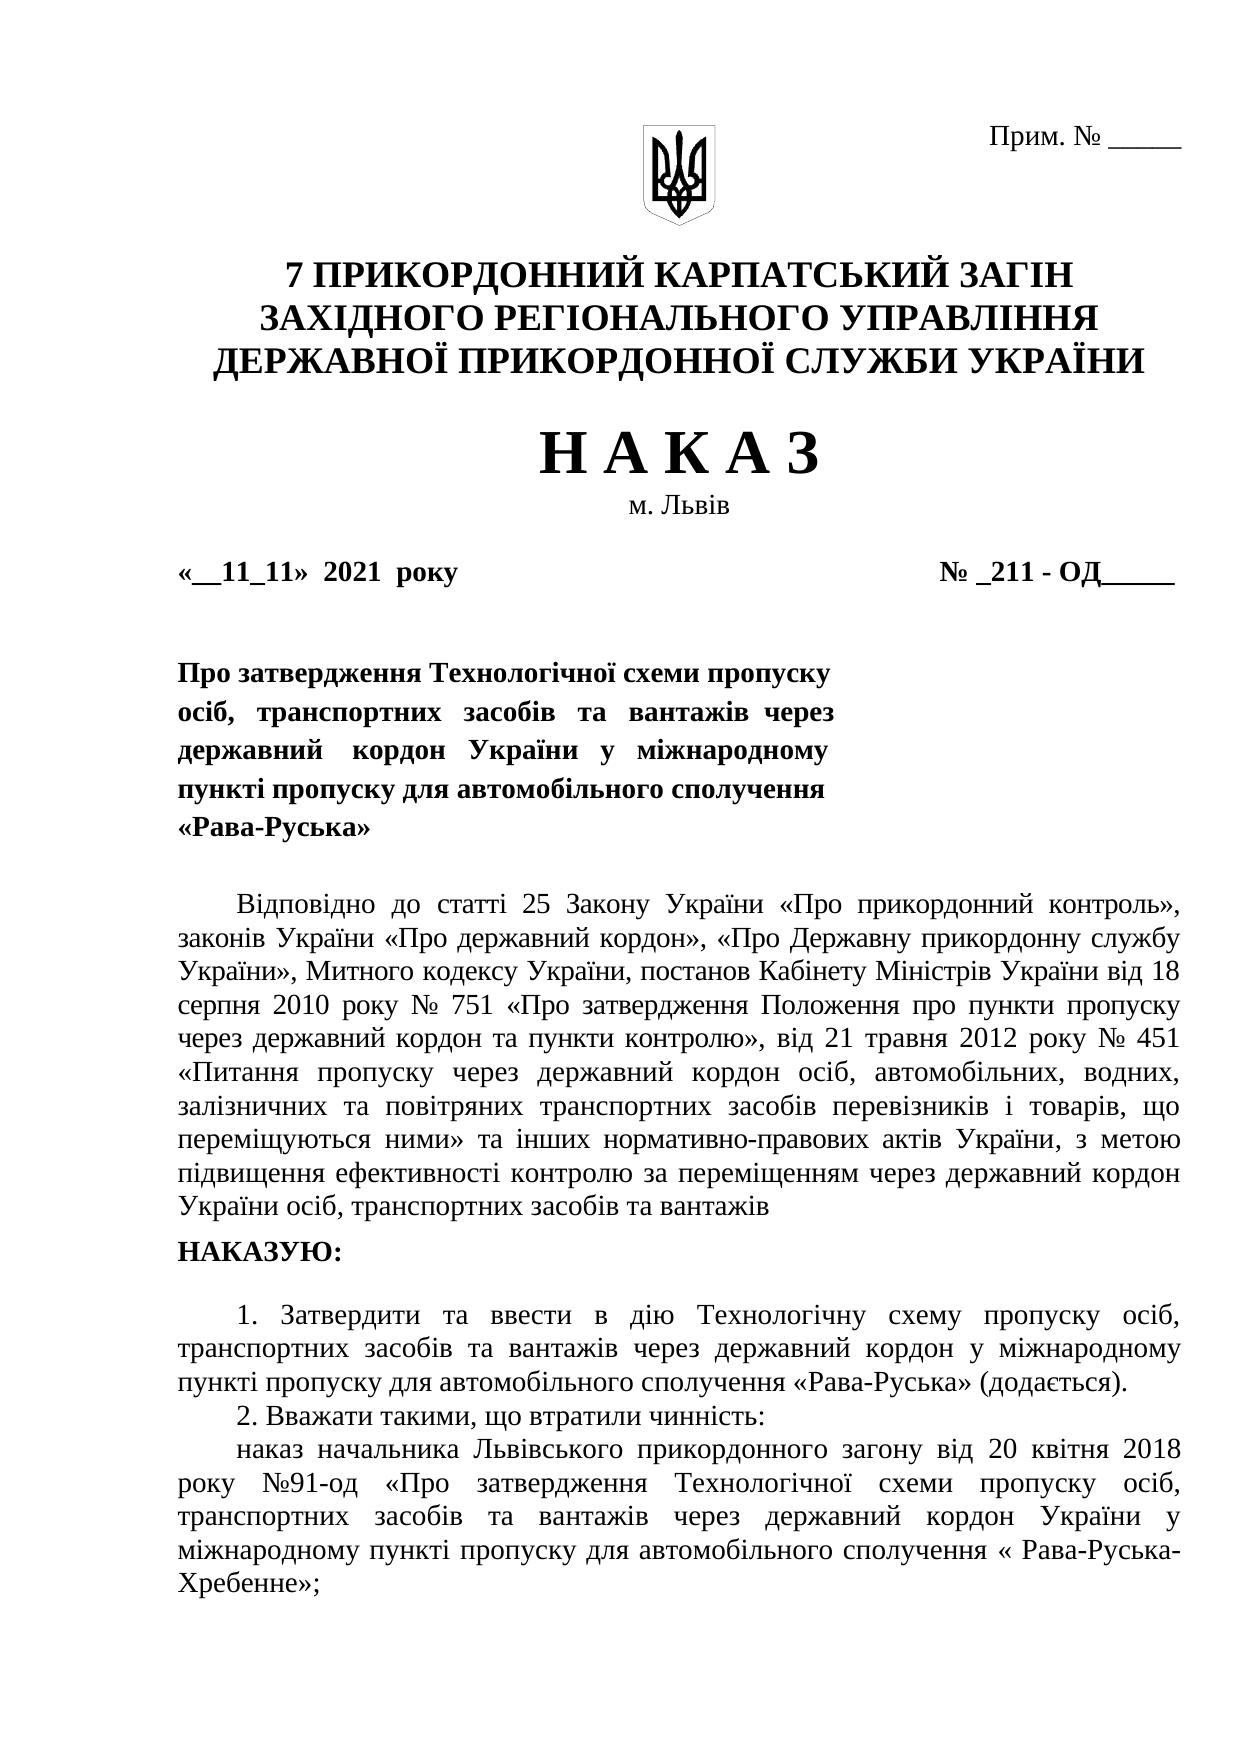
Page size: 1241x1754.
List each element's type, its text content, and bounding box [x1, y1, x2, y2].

text 2. Вважати такими, що втратили чинність: [177, 1398, 1181, 1431]
text державний кордон України у міжнародному [177, 732, 1181, 766]
text НАКАЗУЮ: [177, 1234, 1181, 1268]
text Прим. № _____ [177, 118, 1181, 152]
text наказ начальника Львівського прикордонного загону від 20 квітня 2018 року №91-од «Про затвердження Технологічної схеми пропуску осіб, транспортних засобів та вантажів через державний кордон України у міжнародному пункті пропуску для автомобільного сполучення « Рава-Руська-Хребенне»; [177, 1431, 1181, 1599]
text осіб, транспортних засобів та вантажів через [177, 694, 1181, 727]
text Про затвердження Технологічної схеми пропуску [177, 655, 1181, 689]
text Відповідно до статті 25 Закону України «Про прикордонний контроль», законів України «Про державний кордон», «Про Державну прикордонну службу України», Митного кодексу України, постанов Кабінету Міністрів України від 18 серпня 2010 року № 751 «Про затвердження Положення про пункти пропуску через державний кордон та пункти контролю», від 21 травня 2012 року № 451 «Питання пропуску через державний кордон осіб, автомобільних, водних, залізничних та повітряних транспортних засобів перевізників і товарів, що переміщуються ними» та інших нормативно-правових актів України, з метою підвищення ефективності контролю за переміщенням через державний кордон України осіб, транспортних засобів та вантажів [177, 886, 1181, 1222]
text Н А К А З [177, 415, 1181, 487]
text 7 ПРИКОРДОННИЙ КАРПАТСЬКИЙ ЗАГІН [177, 252, 1181, 295]
text ЗАХІДНОГО РЕГІОНАЛЬНОГО УПРАВЛІННЯ [177, 295, 1181, 338]
text 1. Затвердити та ввести в дію Технологічну схему пропуску осіб, транспортних засобів та вантажів через державний кордон у міжнародному пункті пропуску для автомобільного сполучення «Рава-Руська» (додається). [177, 1297, 1181, 1398]
text пункті пропуску для автомобільного сполучення [177, 771, 1181, 804]
text ДЕРЖАВНОЇ ПРИКОРДОННОЇ СЛУЖБИ УКРАЇНИ [177, 338, 1181, 382]
text «Рава-Руська» [177, 809, 1181, 843]
text м. Львів [177, 487, 1181, 521]
text «__11_11» 2021 року № _211 - ОД_____ [177, 554, 1181, 588]
